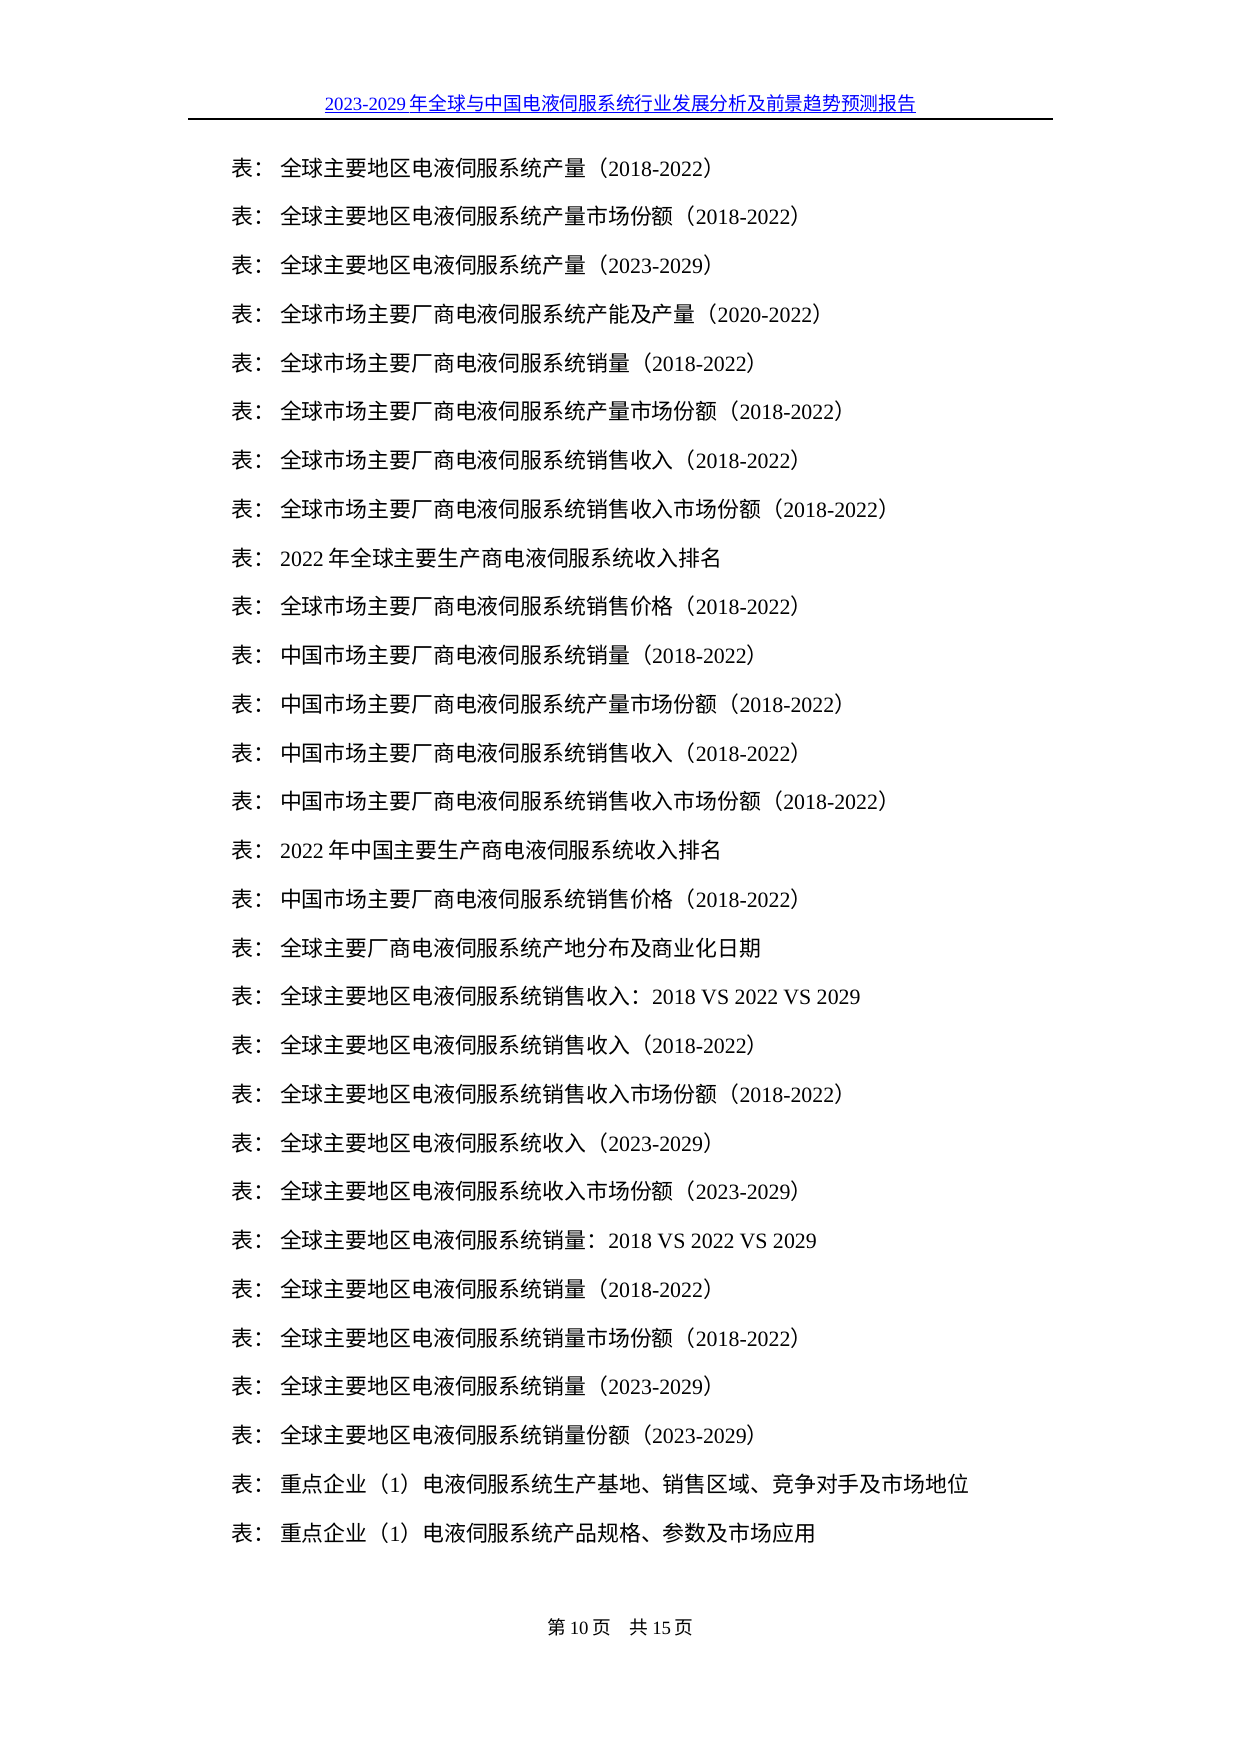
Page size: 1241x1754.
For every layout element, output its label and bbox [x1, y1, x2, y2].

text [187, 150, 1053, 1548]
